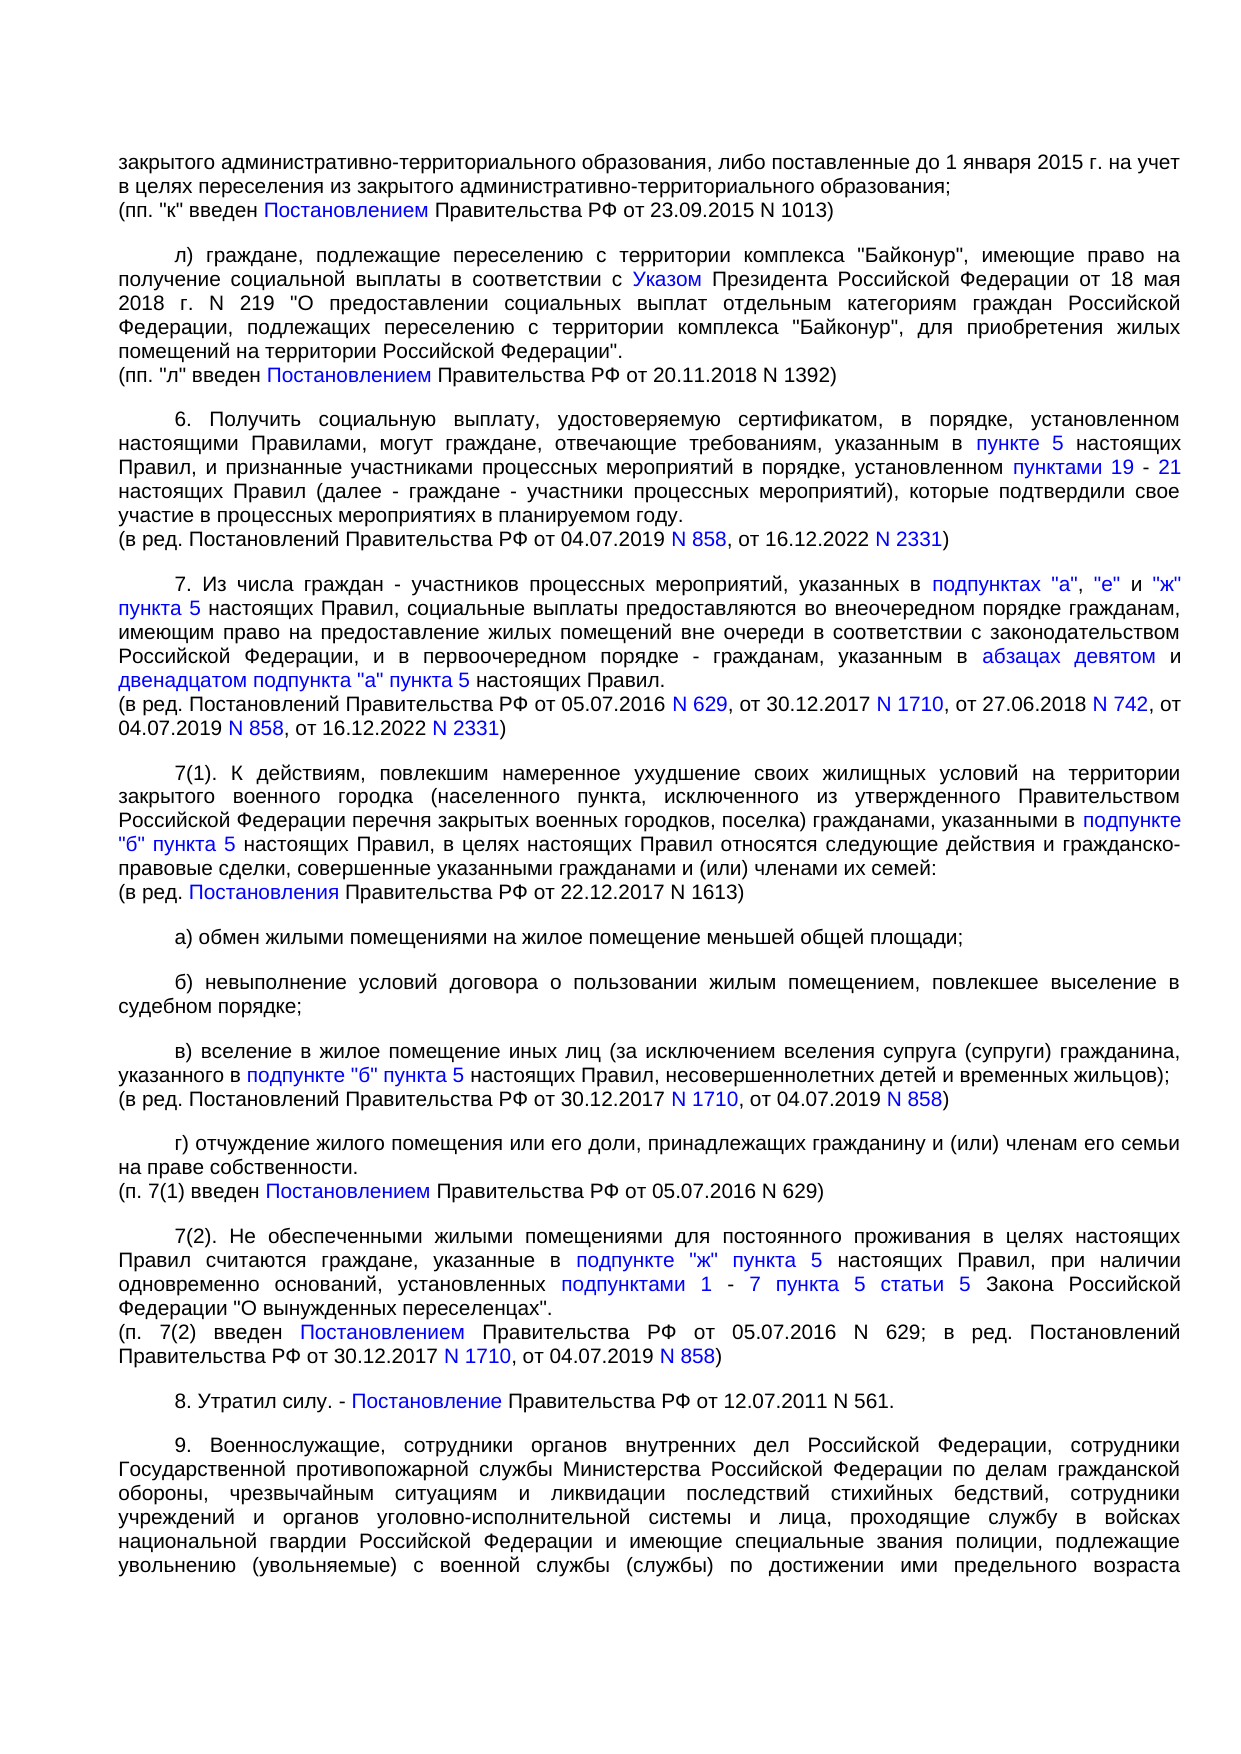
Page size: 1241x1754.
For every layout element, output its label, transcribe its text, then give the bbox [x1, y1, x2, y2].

text (в ред. Постановлений Правительства РФ от 04.07.2019 N 858, от 16.12.2022 N 2331) [118, 527, 1181, 551]
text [118, 150, 1181, 198]
text (в ред. Постановления Правительства РФ от 22.12.2017 N 1613) [118, 880, 1181, 904]
text в) вселение в жилое помещение иных лиц (за исключением вселения супруга (супруги) гражданина, указанного в подпункте "б" пункта 5 настоящих Правил, несовершеннолетних детей и временных жильцов); [118, 1038, 1181, 1086]
text (в ред. Постановлений Правительства РФ от 30.12.2017 N 1710, от 04.07.2019 N 858) [118, 1086, 1181, 1110]
text л) граждане, подлежащие переселению с территории комплекса "Байконур", имеющие право на получение социальной выплаты в соответствии с Указом Президента Российской Федерации от 18 мая 2018 г. N 219 "О предоставлении социальных выплат отдельным категориям граждан Российской Федерации, подлежащих переселению с территории комплекса "Байконур", для приобретения жилых помещений на территории Российской Федерации". [118, 243, 1181, 362]
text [118, 1433, 1181, 1577]
text (п. 7(2) введен Постановлением Правительства РФ от 05.07.2016 N 629; в ред. Постановлений Правительства РФ от 30.12.2017 N 1710, от 04.07.2019 N 858) [118, 1320, 1181, 1368]
text 6. Получить социальную выплату, удостоверяемую сертификатом, в порядке, установленном настоящими Правилами, могут граждане, отвечающие требованиям, указанным в пункте 5 настоящих Правил, и признанные участниками процессных мероприятий в порядке, установленном пунктами 19 - 21 настоящих Правил (далее - граждане - участники процессных мероприятий), которые подтвердили свое участие в процессных мероприятиях в планируемом году. [118, 407, 1181, 527]
text г) отчуждение жилого помещения или его доли, принадлежащих гражданину и (или) членам его семьи на праве собственности. [118, 1131, 1181, 1179]
text 7(1). К действиям, повлекшим намеренное ухудшение своих жилищных условий на территории закрытого военного городка (населенного пункта, исключенного из утвержденного Правительством Российской Федерации перечня закрытых военных городков, поселка) гражданами, указанными в подпункте "б" пункта 5 настоящих Правил, в целях настоящих Правил относятся следующие действия и гражданско-правовые сделки, совершенные указанными гражданами и (или) членами их семей: [118, 760, 1181, 880]
text (п. 7(1) введен Постановлением Правительства РФ от 05.07.2016 N 629) [118, 1179, 1181, 1203]
text 7. Из числа граждан - участников процессных мероприятий, указанных в подпунктах "а", "е" и "ж" пункта 5 настоящих Правил, социальные выплаты предоставляются во внеочередном порядке гражданам, имеющим право на предоставление жилых помещений вне очереди в соответствии с законодательством Российской Федерации, и в первоочередном порядке - гражданам, указанным в абзацах девятом и двенадцатом подпункта "а" пункта 5 настоящих Правил. [118, 572, 1181, 692]
text (пп. "к" введен Постановлением Правительства РФ от 23.09.2015 N 1013) [118, 198, 1181, 222]
text б) невыполнение условий договора о пользовании жилым помещением, повлекшее выселение в судебном порядке; [118, 970, 1181, 1018]
text а) обмен жилыми помещениями на жилое помещение меньшей общей площади; [118, 925, 1181, 949]
text 8. Утратил силу. - Постановление Правительства РФ от 12.07.2011 N 561. [118, 1388, 1181, 1412]
text 7(2). Не обеспеченными жилыми помещениями для постоянного проживания в целях настоящих Правил считаются граждане, указанные в подпункте "ж" пункта 5 настоящих Правил, при наличии одновременно оснований, установленных подпунктами 1 - 7 пункта 5 статьи 5 Закона Российской Федерации "О вынужденных переселенцах". [118, 1224, 1181, 1320]
text (в ред. Постановлений Правительства РФ от 05.07.2016 N 629, от 30.12.2017 N 1710, от 27.06.2018 N 742, от 04.07.2019 N 858, от 16.12.2022 N 2331) [118, 692, 1181, 739]
text (пп. "л" введен Постановлением Правительства РФ от 20.11.2018 N 1392) [118, 362, 1181, 386]
